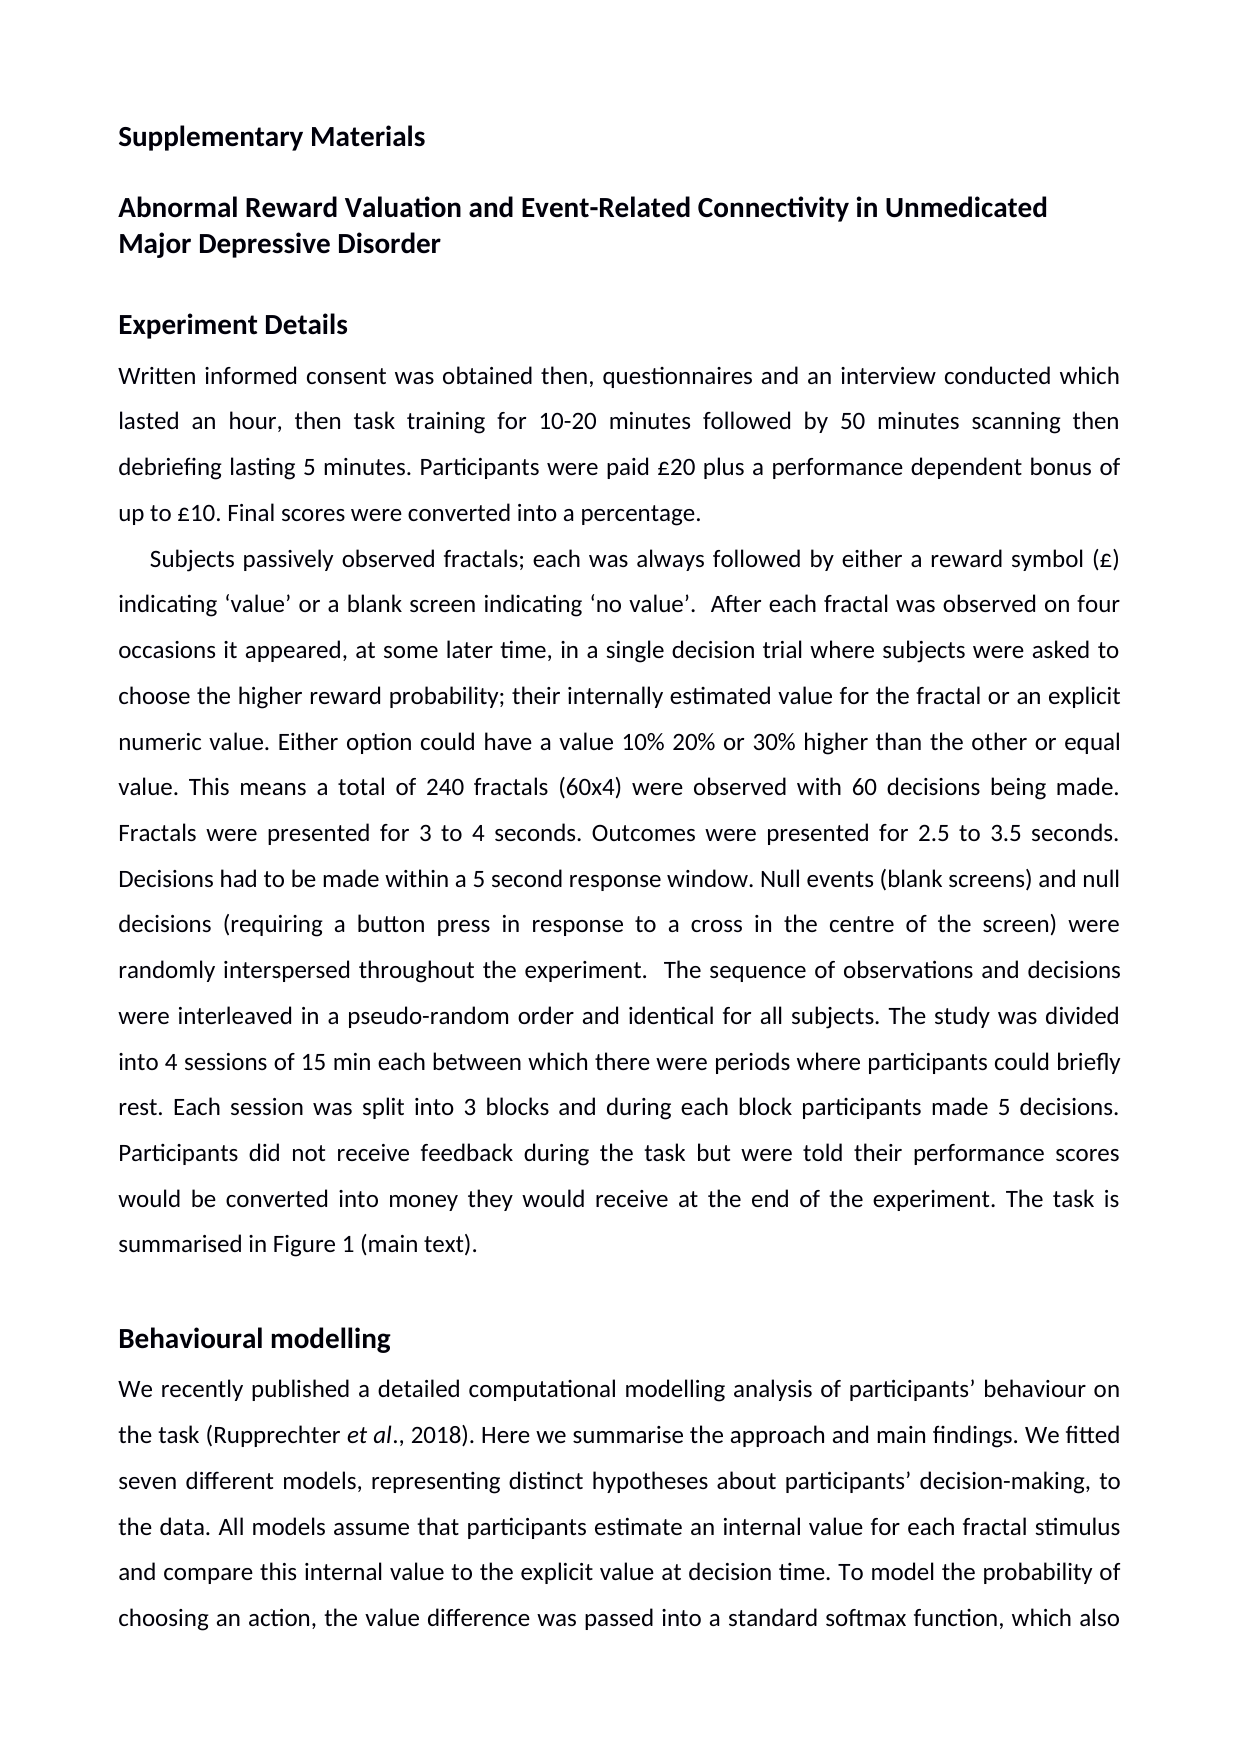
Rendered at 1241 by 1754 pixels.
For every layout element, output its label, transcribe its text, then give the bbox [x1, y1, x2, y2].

text Supplementary Materials [118, 118, 1122, 154]
text Written informed consent was obtained then, questionnaires and an interview conducted which lasted an hour, then task training for 10-20 minutes followed by 50 minutes scanning then debriefing lasting 5 minutes. Participants were paid £20 plus a performance dependent bonus of up to £10. Final scores were converted into a percentage. [118, 360, 1122, 527]
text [118, 1373, 1122, 1633]
text Behavioural modelling [118, 1320, 1122, 1356]
text Subjects passively observed fractals; each was always followed by either a reward symbol (£) indicating ‘value’ or a blank screen indicating ‘no value’. After each fractal was observed on four occasions it appeared, at some later time, in a single decision trial where subjects were asked to choose the higher reward probability; their internally estimated value for the fractal or an explicit numeric value. Either option could have a value 10% 20% or 30% higher than the other or equal value. This means a total of 240 fractals (60x4) were observed with 60 decisions being made. Fractals were presented for 3 to 4 seconds. Outcomes were presented for 2.5 to 3.5 seconds. Decisions had to be made within a 5 second response window. Null events (blank screens) and null decisions (requiring a button press in response to a cross in the centre of the screen) were randomly interspersed throughout the experiment. The sequence of observations and decisions were interleaved in a pseudo-random order and identical for all subjects. The study was divided into 4 sessions of 15 min each between which there were periods where participants could briefly rest. Each session was split into 3 blocks and during each block participants made 5 decisions. Participants did not receive feedback during the task but were told their performance scores would be converted into money they would receive at the end of the experiment. The task is summarised in Figure 1 (main text). [118, 543, 1122, 1259]
text Abnormal Reward Valuation and Event-Related Connectivity in Unmedicated Major Depressive Disorder [118, 189, 1122, 261]
text Experiment Details [118, 306, 1122, 342]
